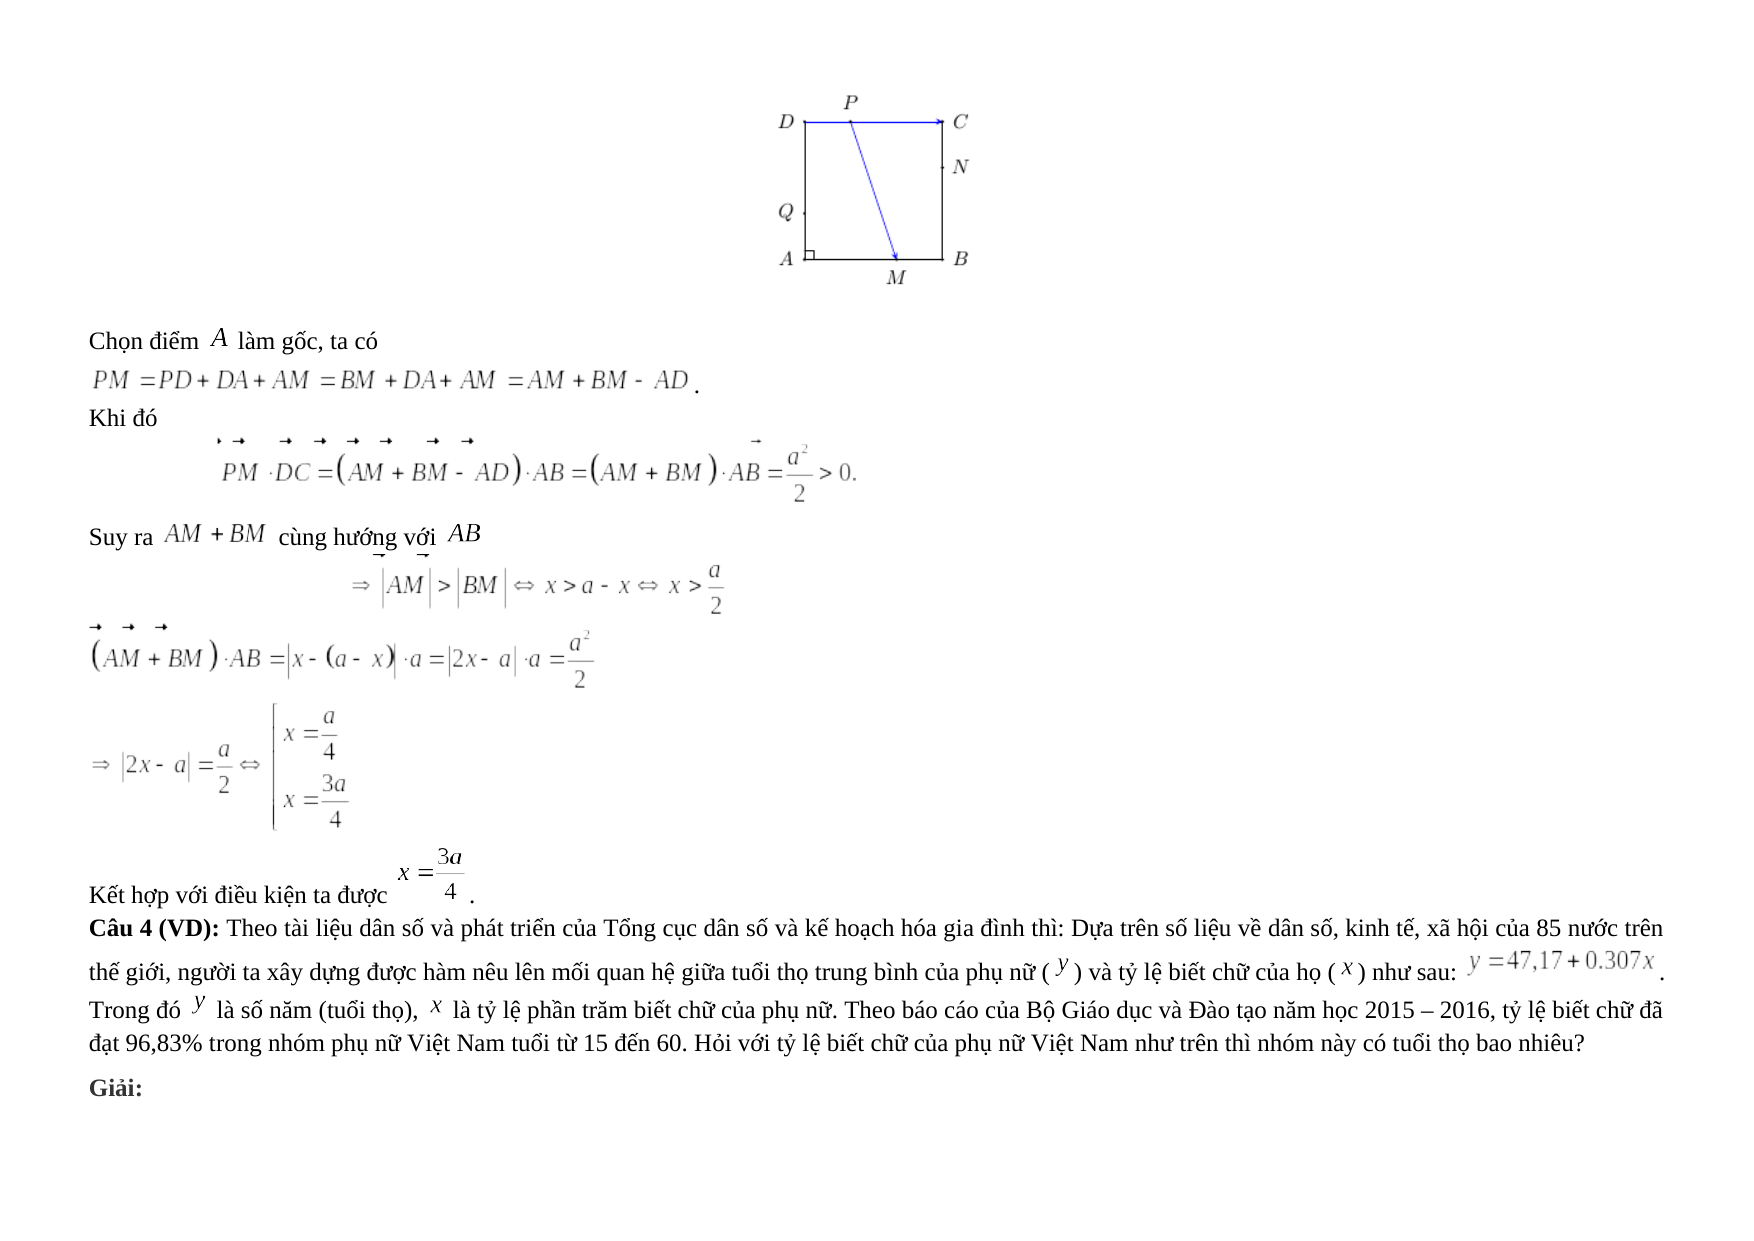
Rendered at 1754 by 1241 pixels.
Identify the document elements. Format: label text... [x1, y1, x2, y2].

text Chọn điểm làm gốc, ta có . Khi đó [89, 322, 1665, 432]
text Giải: [89, 1073, 1665, 1102]
text Suy ra cùng hướng với [89, 511, 1665, 551]
picture [767, 88, 987, 293]
text Kết hợp với điều kiện ta được . [89, 840, 1665, 909]
text Câu 4 (VD): Theo tài liệu dân số và phát triển của Tổng cục dân số và kế hoạch hóa gia đình thì: Dựa trên số liệu về dân số, kinh tế, xã hội của 85 nước trên thế giới, người ta xây dựng được hàm nêu lên mối quan hệ giữa tuổi thọ trung bình của phụ nữ () và tỷ lệ biết chữ của họ () như sau: . Trong đó là số năm (tuổi thọ), là tỷ lệ phần trăm biết chữ của phụ nữ. Theo báo cáo của Bộ Giáo dục và Đào tạo năm học 2015 ‒ 2016, tỷ lệ biết chữ đã đạt 96,83% trong nhóm phụ nữ Việt Nam tuổi từ 15 đến 60. Hỏi với tỷ lệ biết chữ của phụ nữ Việt Nam như trên thì nhóm này có tuổi thọ bao nhiêu? [89, 913, 1665, 1057]
